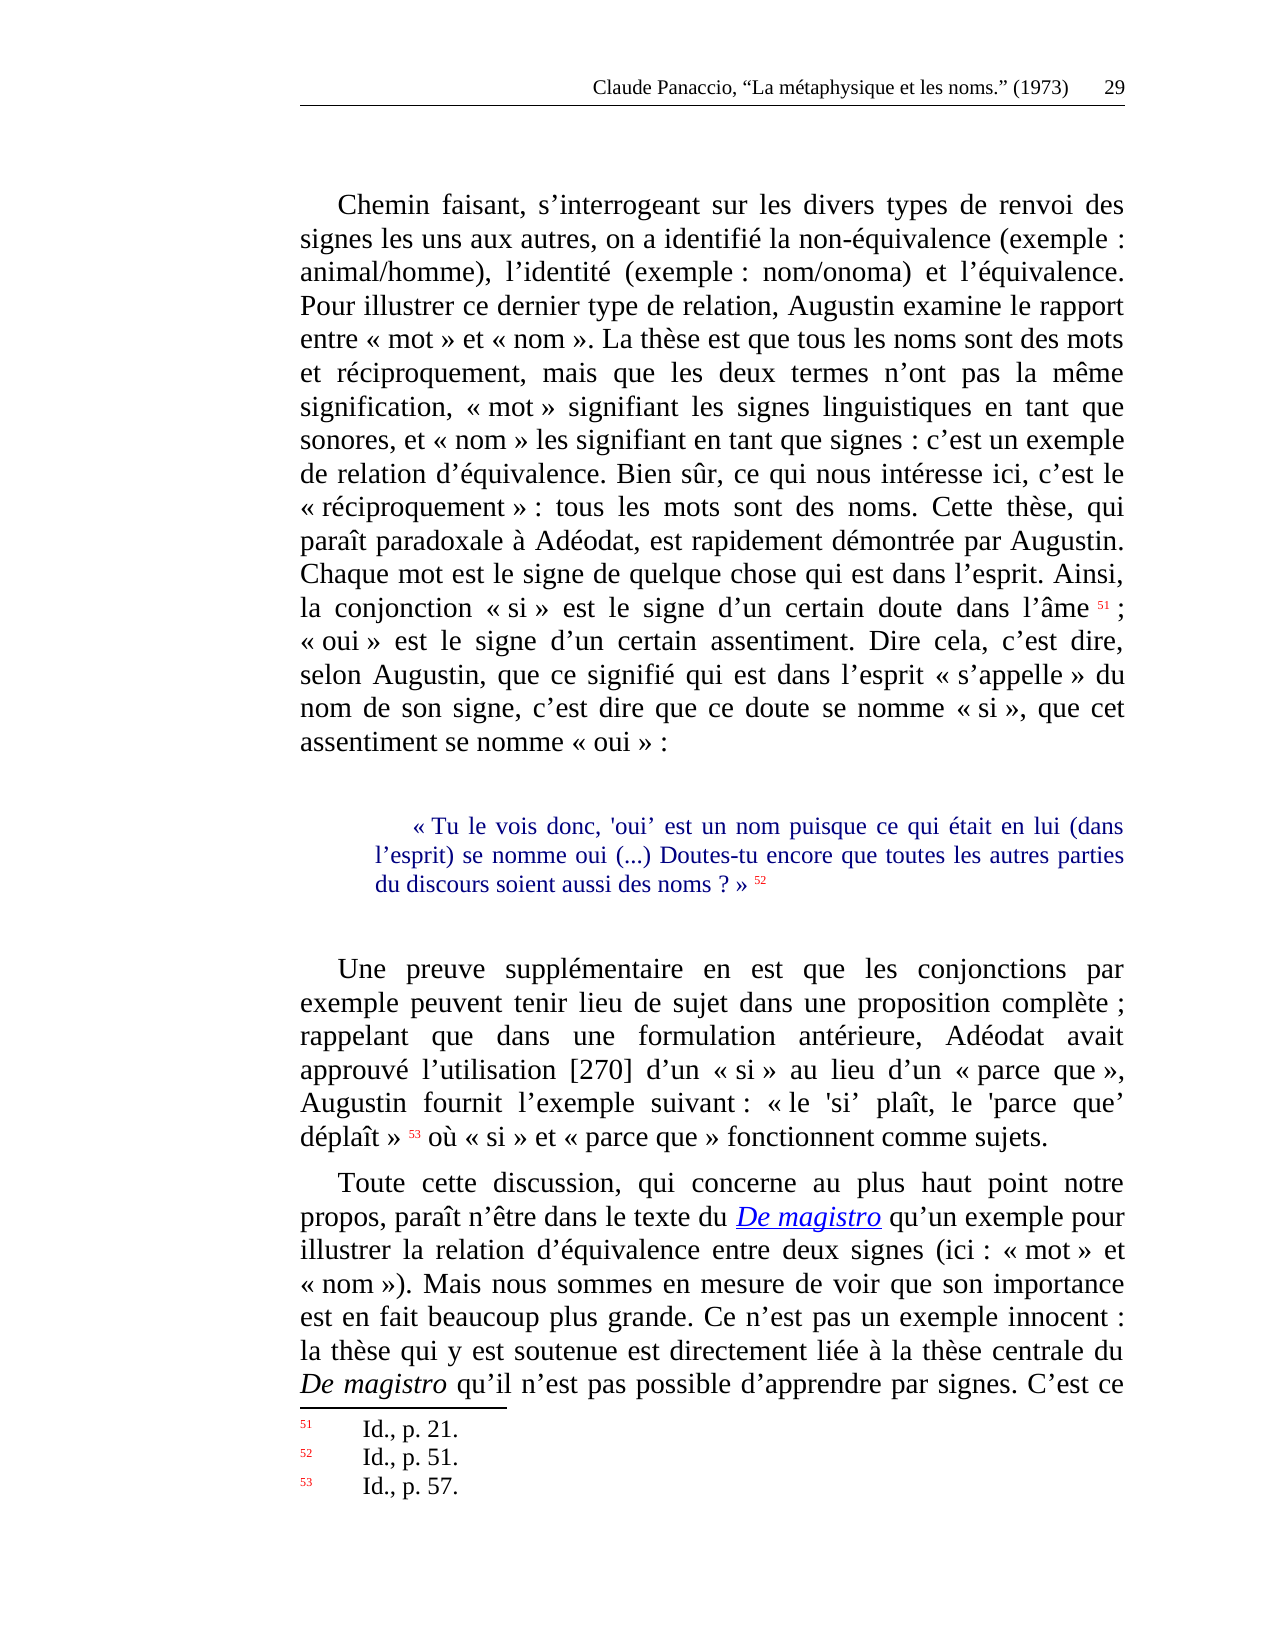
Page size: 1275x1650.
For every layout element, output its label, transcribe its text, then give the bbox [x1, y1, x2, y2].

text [300, 1165, 1125, 1400]
text Chemin faisant, s’interrogeant sur les divers types de renvoi des signes les uns aux autres, on a identifié la non-équivalence (exemple : animal/homme), l’identité (exemple : nom/onoma) et l’équivalence. Pour illustrer ce dernier type de relation, Augustin examine le rapport entre « mot » et « nom ». La thèse est que tous les noms sont des mots et réciproquement, mais que les deux termes n’ont pas la même signification, « mot » signifiant les signes linguistiques en tant que sonores, et « nom » les signifiant en tant que signes : c’est un exemple de relation d’équivalence. Bien sûr, ce qui nous intéresse ici, c’est le « réciproquement » : tous les mots sont des noms. Cette thèse, qui paraît paradoxale à Adéodat, est rapidement démontrée par Augustin. Chaque mot est le signe de quelque chose qui est dans l’esprit. Ainsi, la conjonction « si » est le signe d’un certain doute dans l’âme ; « oui » est le signe d’un certain assentiment. Dire cela, c’est dire, selon Augustin, que ce signifié qui est dans l’esprit « s’appelle » du nom de son signe, c’est dire que ce doute se nomme « si », que cet assentiment se nomme « oui » : [300, 187, 1125, 758]
text « Tu le vois donc, 'oui’ est un nom puisque ce qui était en lui (dans l’esprit) se nomme oui (...) Doutes-tu encore que toutes les autres parties du discours soient aussi des noms ? » [375, 811, 1125, 898]
text Une preuve supplémentaire en est que les conjonctions par exemple peuvent tenir lieu de sujet dans une proposition complète ; rappelant que dans une formulation antérieure, Adéodat avait approuvé l’utilisation [270] d’un « si » au lieu d’un « parce que », Augustin fournit l’exemple suivant : « le 'si’ plaît, le 'parce que’ déplaît » où « si » et « parce que » fonctionnent comme sujets. [300, 951, 1125, 1153]
